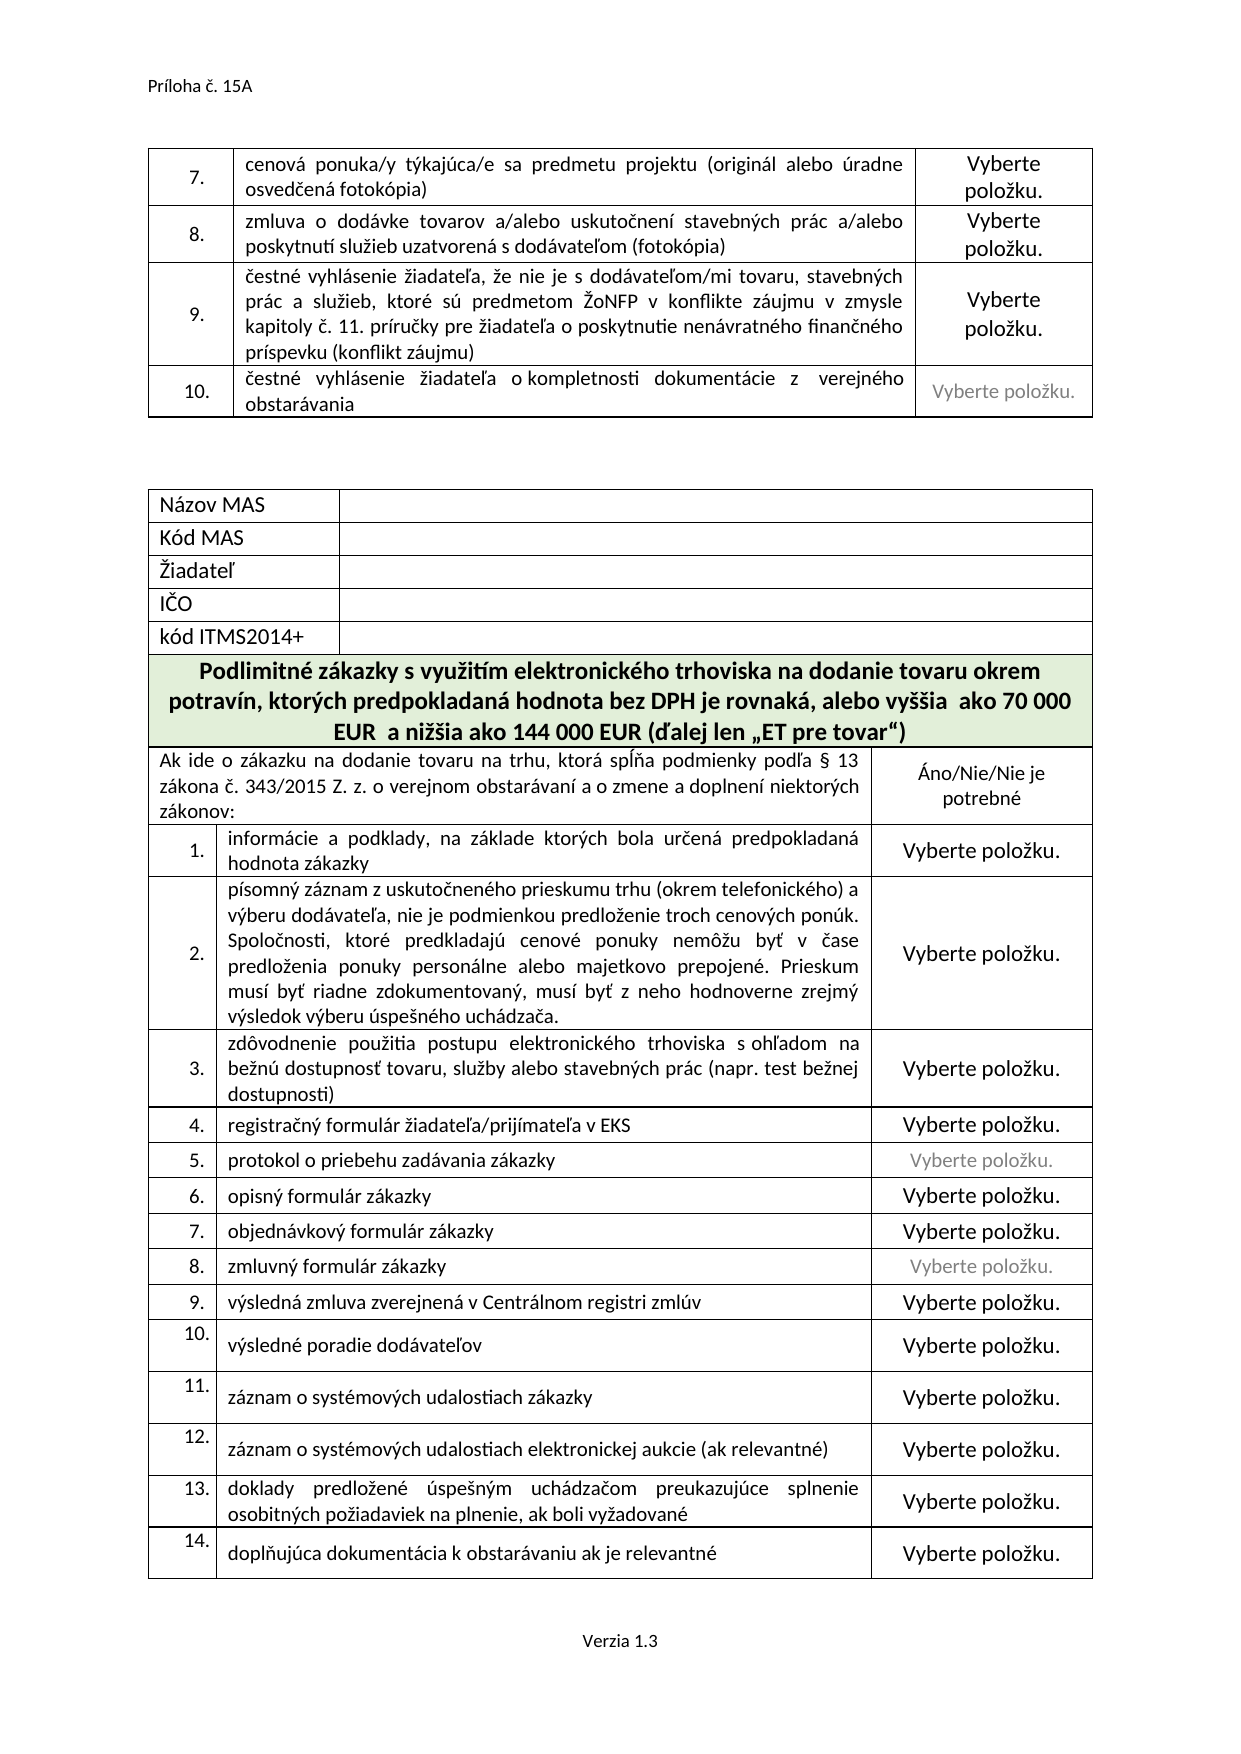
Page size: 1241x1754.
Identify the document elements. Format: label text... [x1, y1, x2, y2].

table_cell zdôvodnenie použitia postupu elektronického trhoviska s ohľadom na bežnú dostupnosť tovaru, služby alebo stavebných prác (napr. test bežnej dostupnosti) [217, 1030, 871, 1106]
table_cell [149, 1372, 216, 1423]
table_cell zmluva o dodávke tovarov a/alebo uskutočnení stavebných prác a/alebo poskytnutí služieb uzatvorená s dodávateľom (fotokópia) [234, 206, 915, 262]
table_cell [340, 589, 1092, 621]
table_cell [149, 149, 233, 205]
table_cell [340, 523, 1092, 555]
table_cell [149, 1528, 216, 1578]
table_cell IČO [149, 589, 339, 621]
table_cell Kód MAS [149, 523, 339, 555]
table_header [340, 490, 1092, 522]
table_cell [872, 1249, 1092, 1283]
table_cell [149, 1030, 216, 1106]
table_cell [340, 556, 1092, 588]
table_cell [149, 1285, 216, 1319]
table_cell písomný záznam z uskutočneného prieskumu trhu (okrem telefonického) a výberu dodávateľa, nie je podmienkou predloženie troch cenových ponúk. Spoločnosti, ktoré predkladajú cenové ponuky nemôžu byť v čase predloženia ponuky personálne alebo majetkovo prepojené. Prieskum musí byť riadne zdokumentovaný, musí byť z neho hodnoverne zrejmý výsledok výberu úspešného uchádzača. [217, 877, 871, 1029]
table_cell doklady predložené úspešným uchádzačom preukazujúce splnenie osobitných požiadaviek na plnenie, ak boli vyžadované [217, 1476, 871, 1526]
table_cell objednávkový formulár zákazky [217, 1214, 871, 1248]
table_cell kód ITMS2014+ [149, 622, 339, 654]
table_cell [149, 877, 216, 1029]
table_cell Ak ide o zákazku na dodanie tovaru na trhu, ktorá spĺňa podmienky podľa § 13 zákona č. 343/2015 Z. z. o verejnom obstarávaní a o zmene a doplnení niektorých zákonov: [149, 748, 871, 824]
table_cell protokol o priebehu zadávania zákazky [217, 1143, 871, 1177]
table_cell [149, 1249, 216, 1283]
table_cell zmluvný formulár zákazky [217, 1249, 871, 1283]
table_cell Podlimitné zákazky s využitím elektronického trhoviska na dodanie tovaru okrem potravín, ktorých predpokladaná hodnota bez DPH je rovnaká, alebo vyššia ako 70 000 EUR a nižšia ako 144 000 EUR (ďalej len „ET pre tovar“) [149, 655, 1092, 746]
table_cell čestné vyhlásenie žiadateľa o kompletnosti dokumentácie z verejného obstarávania [234, 366, 915, 416]
table_cell [149, 1320, 216, 1371]
table_cell čestné vyhlásenie žiadateľa, že nie je s dodávateľom/mi tovaru, stavebných prác a služieb, ktoré sú predmetom ŽoNFP v konflikte záujmu v zmysle kapitoly č. 11. príručky pre žiadateľa o poskytnutie nenávratného finančného príspevku (konflikt záujmu) [234, 263, 915, 364]
table_cell opisný formulár zákazky [217, 1178, 871, 1213]
table_cell [149, 825, 216, 876]
table_cell Áno/Nie/Nie je potrebné [872, 748, 1092, 824]
table_cell [149, 1424, 216, 1474]
table_cell [149, 1108, 216, 1142]
table_cell záznam o systémových udalostiach elektronickej aukcie (ak relevantné) [217, 1424, 871, 1474]
table_cell [149, 1178, 216, 1213]
table_cell [340, 622, 1092, 654]
table_cell [872, 1143, 1092, 1177]
table_cell cenová ponuka/y týkajúca/e sa predmetu projektu (originál alebo úradne osvedčená fotokópia) [234, 149, 915, 205]
table_cell Vyberte položku. [916, 366, 1092, 416]
table_cell [149, 366, 233, 416]
table_cell výsledná zmluva zverejnená v Centrálnom registri zmlúv [217, 1285, 871, 1319]
table_cell [149, 1214, 216, 1248]
table_cell [149, 206, 233, 262]
table_cell výsledné poradie dodávateľov [217, 1320, 871, 1371]
table_cell Žiadateľ [149, 556, 339, 588]
table_cell registračný formulár žiadateľa/prijímateľa v EKS [217, 1108, 871, 1142]
table_cell záznam o systémových udalostiach zákazky [217, 1372, 871, 1423]
table_cell [149, 1476, 216, 1526]
table_cell doplňujúca dokumentácia k obstarávaniu ak je relevantné [217, 1528, 871, 1578]
table_header Názov MAS [149, 490, 339, 522]
table_cell [149, 263, 233, 364]
table_cell informácie a podklady, na základe ktorých bola určená predpokladaná hodnota zákazky [217, 825, 871, 876]
table_cell [149, 1143, 216, 1177]
